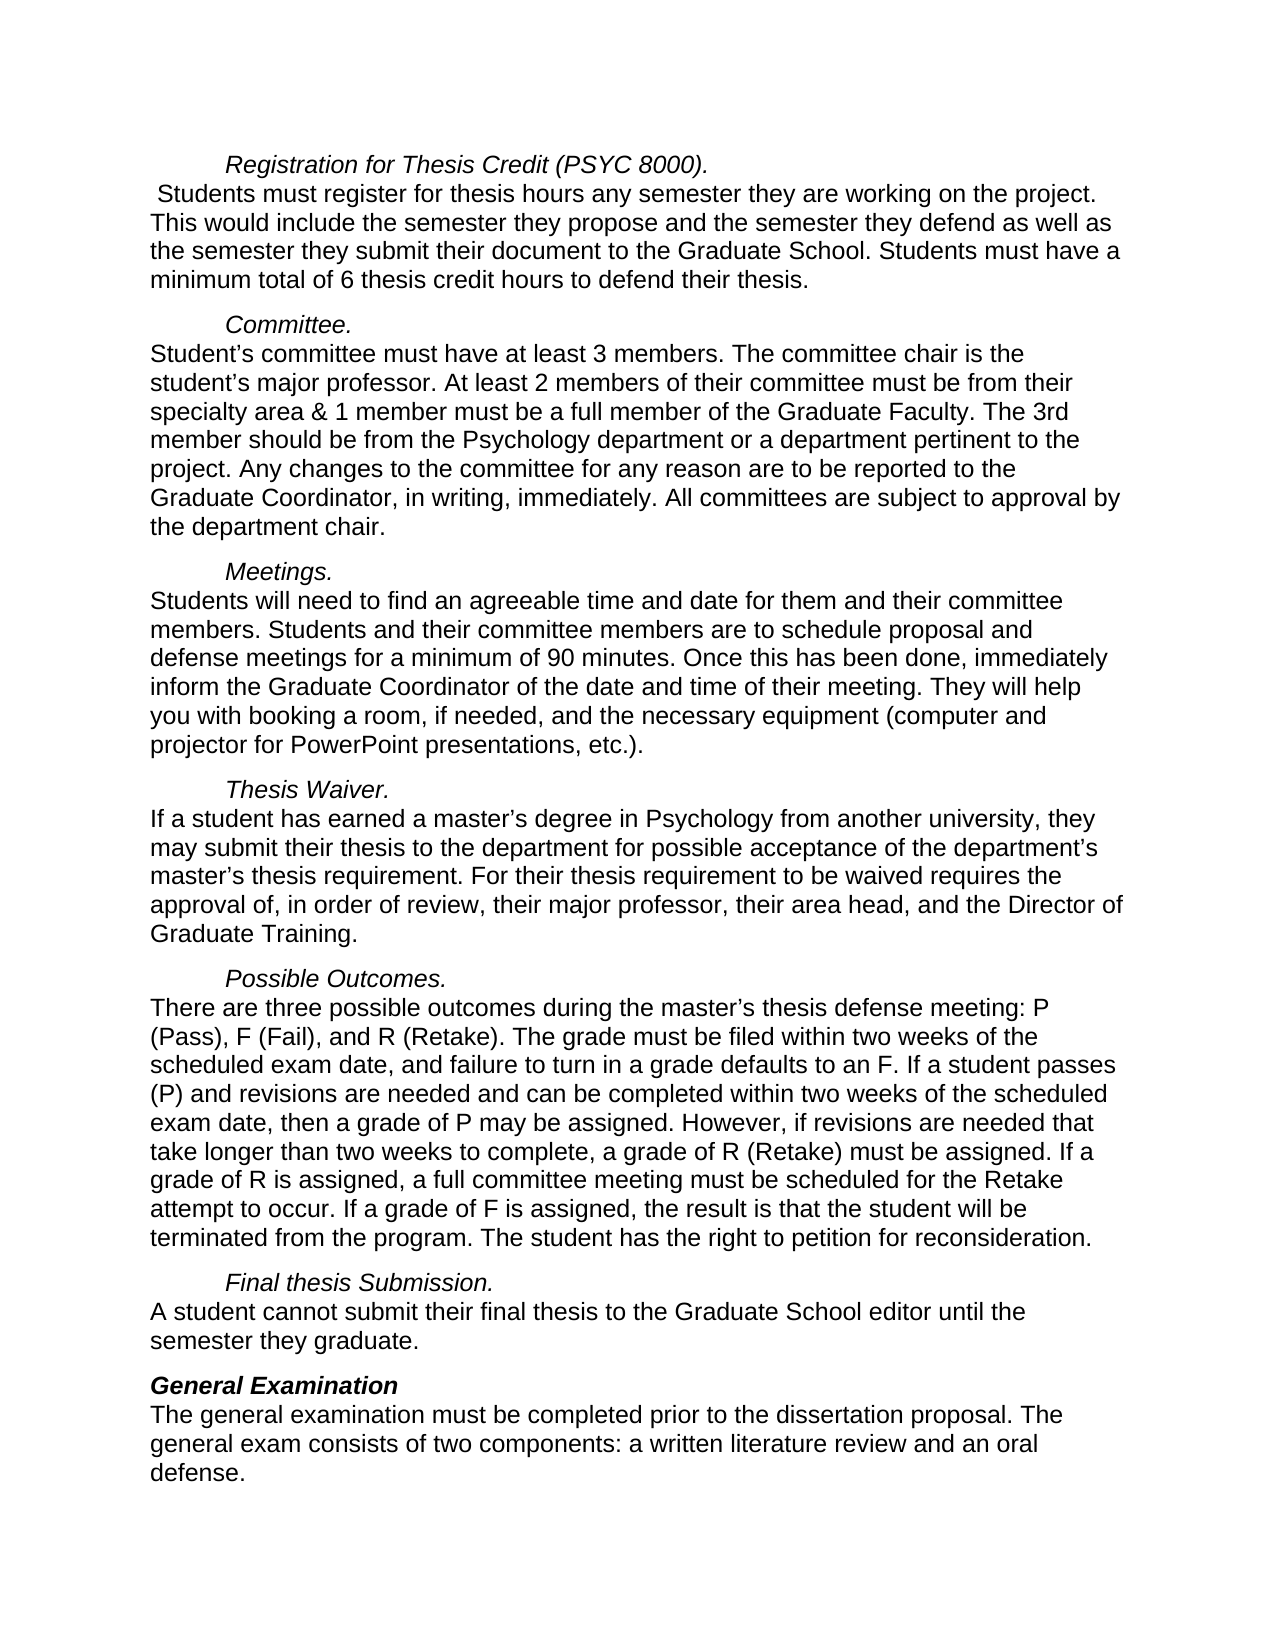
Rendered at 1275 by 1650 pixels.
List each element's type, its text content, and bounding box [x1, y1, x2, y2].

text Students will need to find an agreeable time and date for them and their committee members. Students and their committee members are to schedule proposal and defense meetings for a minimum of 90 minutes. Once this has been done, immediately inform the Graduate Coordinator of the date and time of their meeting. They will help you with booking a room, if needed, and the necessary equipment (computer and projector for PowerPoint presentations, etc.). [150, 586, 1125, 758]
text Student’s committee must have at least 3 members. The committee chair is the student’s major professor. At least 2 members of their committee must be from their specialty area & 1 member must be a full member of the Graduate Faculty. The 3rd member should be from the Psychology department or a department pertinent to the project. Any changes to the committee for any reason are to be reported to the Graduate Coordinator, in writing, immediately. All committees are subject to approval by the department chair. [150, 339, 1125, 540]
text There are three possible outcomes during the master’s thesis defense meeting: P (Pass), F (Fail), and R (Retake). The grade must be filed within two weeks of the scheduled exam date, and failure to turn in a grade defaults to an F. If a student passes (P) and revisions are needed and can be completed within two weeks of the scheduled exam date, then a grade of P may be assigned. However, if revisions are needed that take longer than two weeks to complete, a grade of R (Retake) must be assigned. If a grade of R is assigned, a full committee meeting must be scheduled for the Retake attempt to occur. If a grade of F is assigned, the result is that the student will be terminated from the program. The student has the right to petition for reconsideration. [150, 993, 1125, 1252]
subtitle Possible Outcomes. [150, 964, 1125, 993]
subtitle Thesis Waiver. [150, 775, 1125, 804]
text Students must register for thesis hours any semester they are working on the project. This would include the semester they propose and the semester they defend as well as the semester they submit their document to the Graduate School. Students must have a minimum total of 6 thesis credit hours to defend their thesis. [150, 179, 1125, 294]
text A student cannot submit their final thesis to the Graduate School editor until the semester they graduate. [150, 1297, 1125, 1354]
subtitle Committee. [150, 310, 1125, 339]
text The general examination must be completed prior to the dissertation proposal. The general exam consists of two components: a written literature review and an oral defense. [150, 1400, 1125, 1486]
text If a student has earned a master’s degree in Psychology from another university, they may submit their thesis to the department for possible acceptance of the department’s master’s thesis requirement. For their thesis requirement to be waived requires the approval of, in order of review, their major professor, their area head, and the Director of Graduate Training. [150, 804, 1125, 947]
subtitle General Examination [150, 1371, 1125, 1400]
subtitle Meetings. [150, 557, 1125, 586]
subtitle Registration for Thesis Credit (PSYC 8000). [150, 150, 1125, 179]
subtitle Final thesis Submission. [150, 1268, 1125, 1297]
